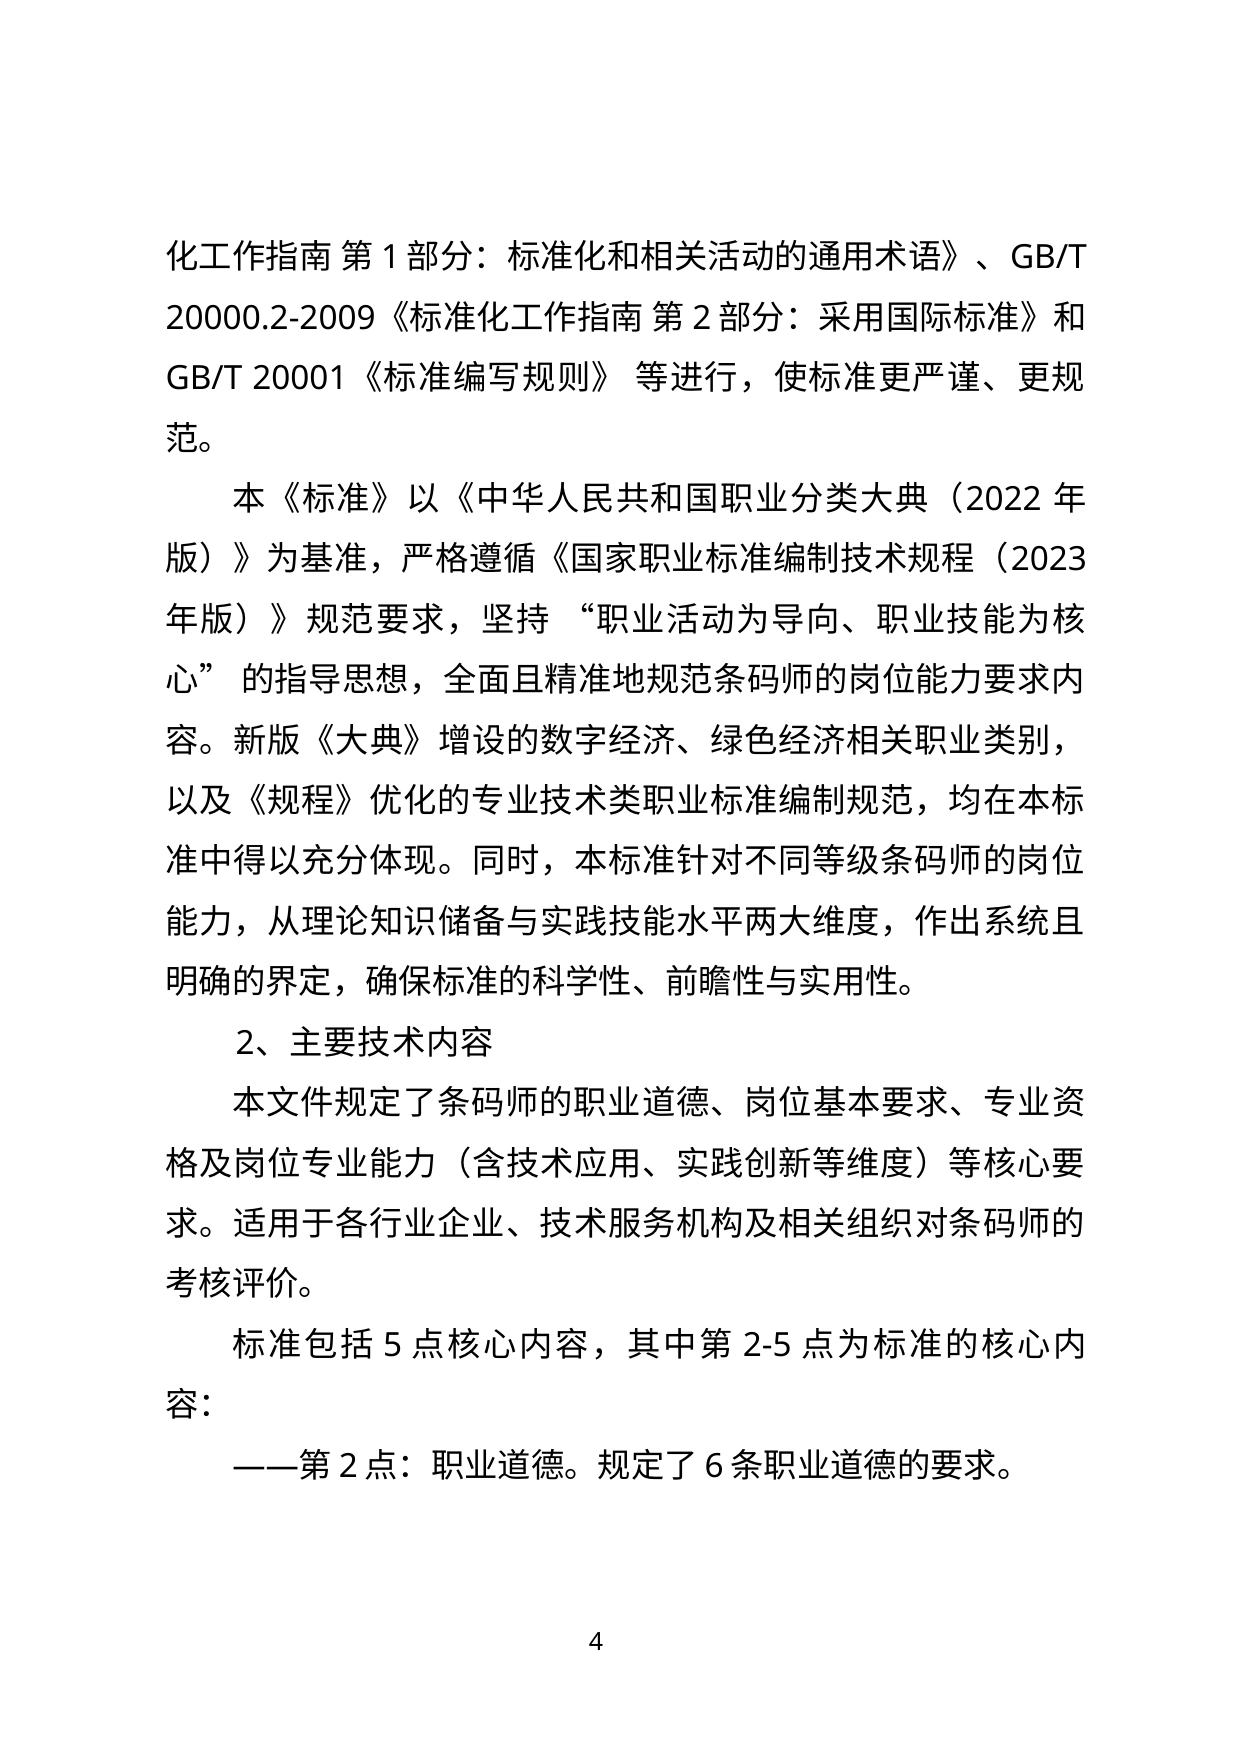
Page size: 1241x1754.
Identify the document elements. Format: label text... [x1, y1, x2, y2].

list 2、主要技术内容 [165, 1006, 1087, 1066]
text 标准包括5点核心内容，其中第2-5点为标准的核心内容： [165, 1308, 1087, 1429]
text 本《标准》以《中华人民共和国职业分类大典（2022 年版）》为基准，严格遵循《国家职业标准编制技术规程（2023 年版）》规范要求，坚持 “职业活动为导向、职业技能为核心” 的指导思想，全面且精准地规范条码师的岗位能力要求内容。新版《大典》增设的数字经济、绿色经济相关职业类别，以及《规程》优化的专业技术类职业标准编制规范，均在本标准中得以充分体现。同时，本标准针对不同等级条码师的岗位能力，从理论知识储备与实践技能水平两大维度，作出系统且明确的界定，确保标准的科学性、前瞻性与实用性。 [165, 462, 1087, 1006]
text 本文件规定了条码师的职业道德、岗位基本要求、专业资格及岗位专业能力（含技术应用、实践创新等维度）等核心要求。适用于各行业企业、技术服务机构及相关组织对条码师的考核评价。 [165, 1066, 1087, 1308]
text ——第2点：职业道德。规定了6条职业道德的要求。 [165, 1429, 1087, 1489]
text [165, 220, 1087, 462]
